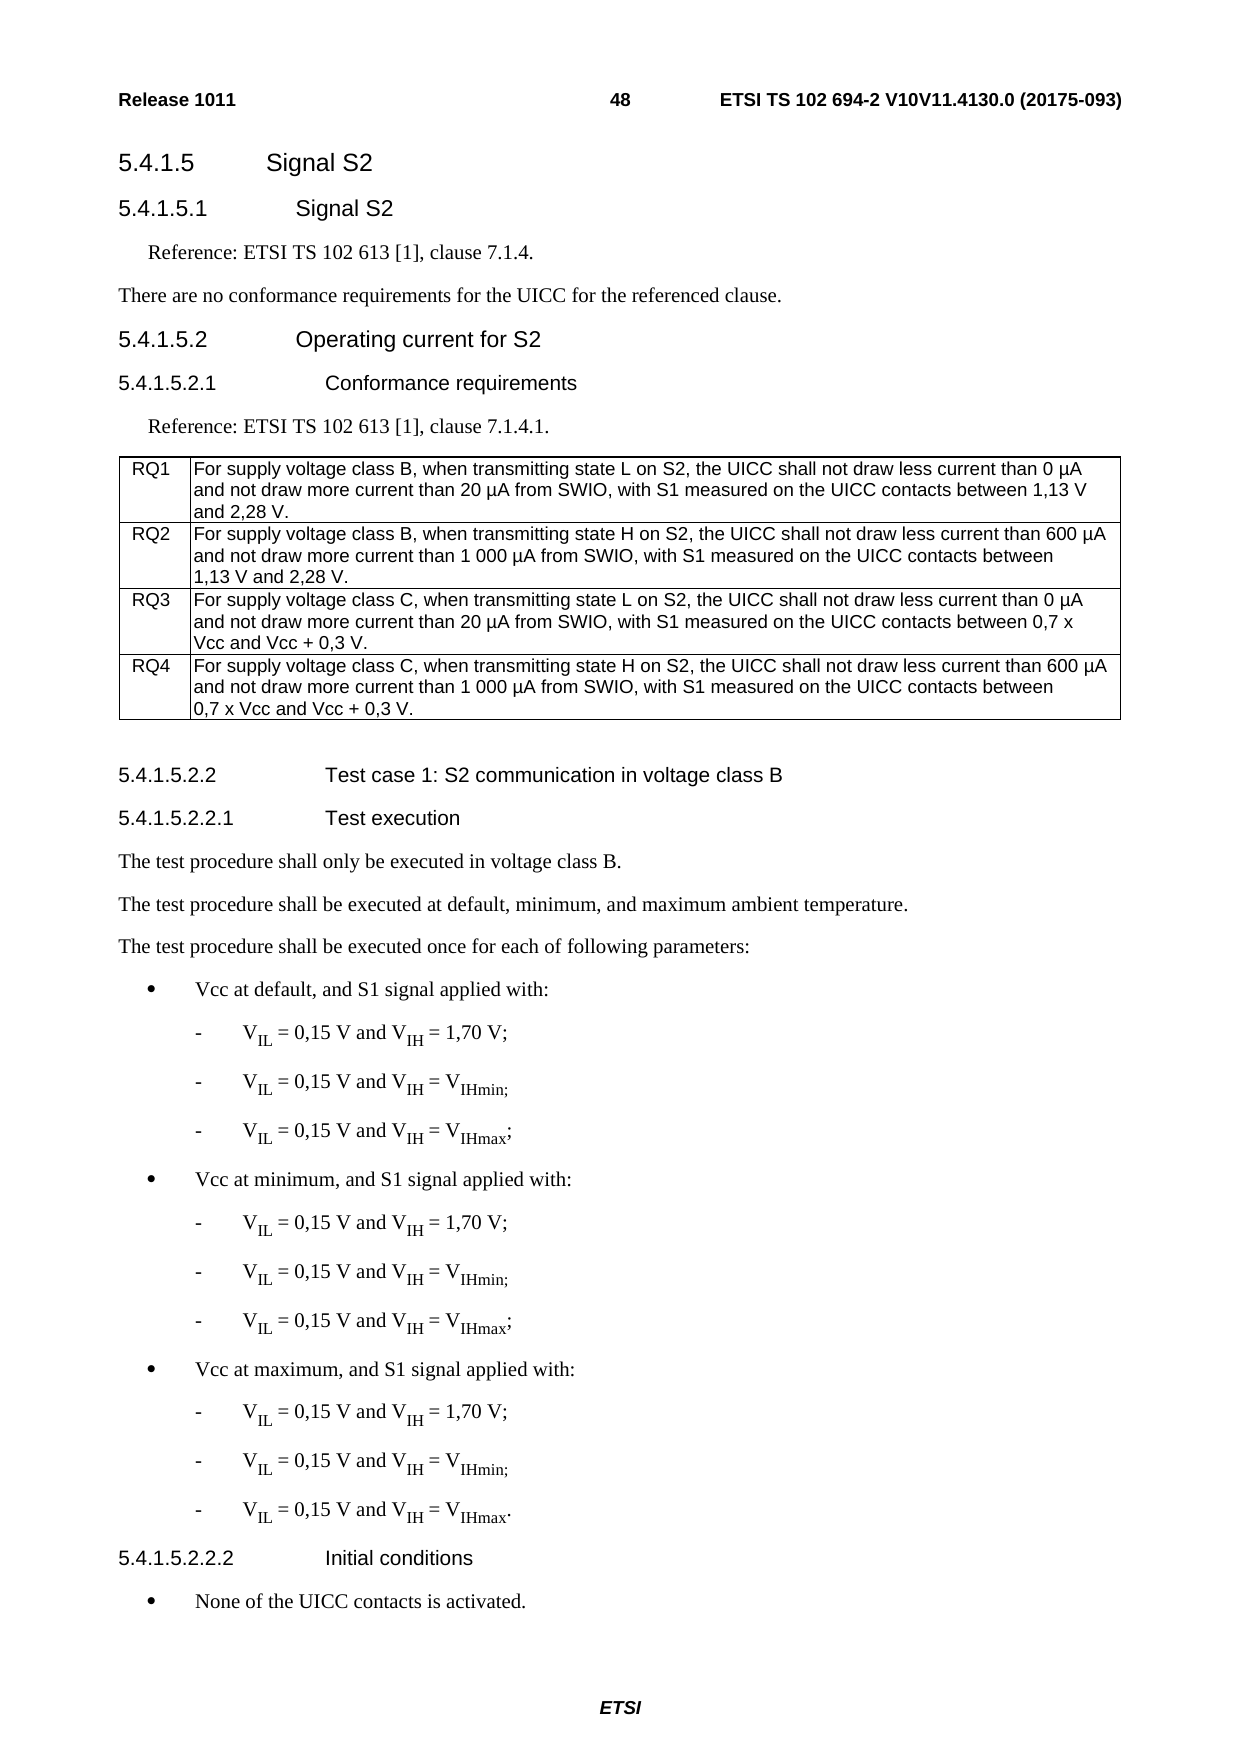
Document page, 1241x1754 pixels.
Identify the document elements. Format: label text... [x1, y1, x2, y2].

text VIL = 0,15 V and VIH = 1,70 V; [195, 1399, 1122, 1429]
text VIL = 0,15 V and VIH = 1,70 V; [195, 1020, 1122, 1050]
text 5.4.1.5.2.1 Conformance requirements [118, 371, 1122, 395]
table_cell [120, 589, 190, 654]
text Vcc at maximum, and S1 signal applied with: [148, 1356, 1122, 1381]
subtitle 5.4.1.5.2 Operating current for S2 [118, 326, 1122, 352]
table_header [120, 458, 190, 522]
text VIL = 0,15 V and VIH = VIHmax. [195, 1497, 1122, 1527]
subtitle 5.4.1.5 Signal S2 [118, 148, 1122, 176]
text The test procedure shall only be executed in voltage class B. [118, 849, 1122, 873]
text 5.4.1.5.2.2.2 Initial conditions [118, 1546, 1122, 1570]
text None of the UICC contacts is activated. [148, 1589, 1122, 1613]
subtitle 5.4.1.5.1 Signal S2 [118, 195, 1122, 221]
text VIL = 0,15 V and VIH = VIHmin; [195, 1069, 1122, 1099]
text Vcc at default, and S1 signal applied with: [148, 977, 1122, 1001]
text There are no conformance requirements for the UICC for the referenced clause. [118, 283, 1122, 307]
text The test procedure shall be executed once for each of following parameters: [118, 934, 1122, 958]
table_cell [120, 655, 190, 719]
text VIL = 0,15 V and VIH = 1,70 V; [195, 1209, 1122, 1240]
text 5.4.1.5.2.2.1 Test execution [118, 806, 1122, 830]
text VIL = 0,15 V and VIH = VIHmax; [195, 1307, 1122, 1338]
text VIL = 0,15 V and VIH = VIHmax; [195, 1118, 1122, 1148]
text 5.4.1.5.2.2 Test case 1: S2 communication in voltage class B [118, 763, 1122, 787]
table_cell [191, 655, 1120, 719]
text VIL = 0,15 V and VIH = VIHmin; [195, 1448, 1122, 1478]
text Vcc at minimum, and S1 signal applied with: [148, 1167, 1122, 1191]
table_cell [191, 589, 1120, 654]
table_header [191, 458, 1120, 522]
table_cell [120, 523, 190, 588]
text The test procedure shall be executed at default, minimum, and maximum ambient temperature. [118, 891, 1122, 916]
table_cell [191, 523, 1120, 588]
text VIL = 0,15 V and VIH = VIHmin; [195, 1258, 1122, 1289]
